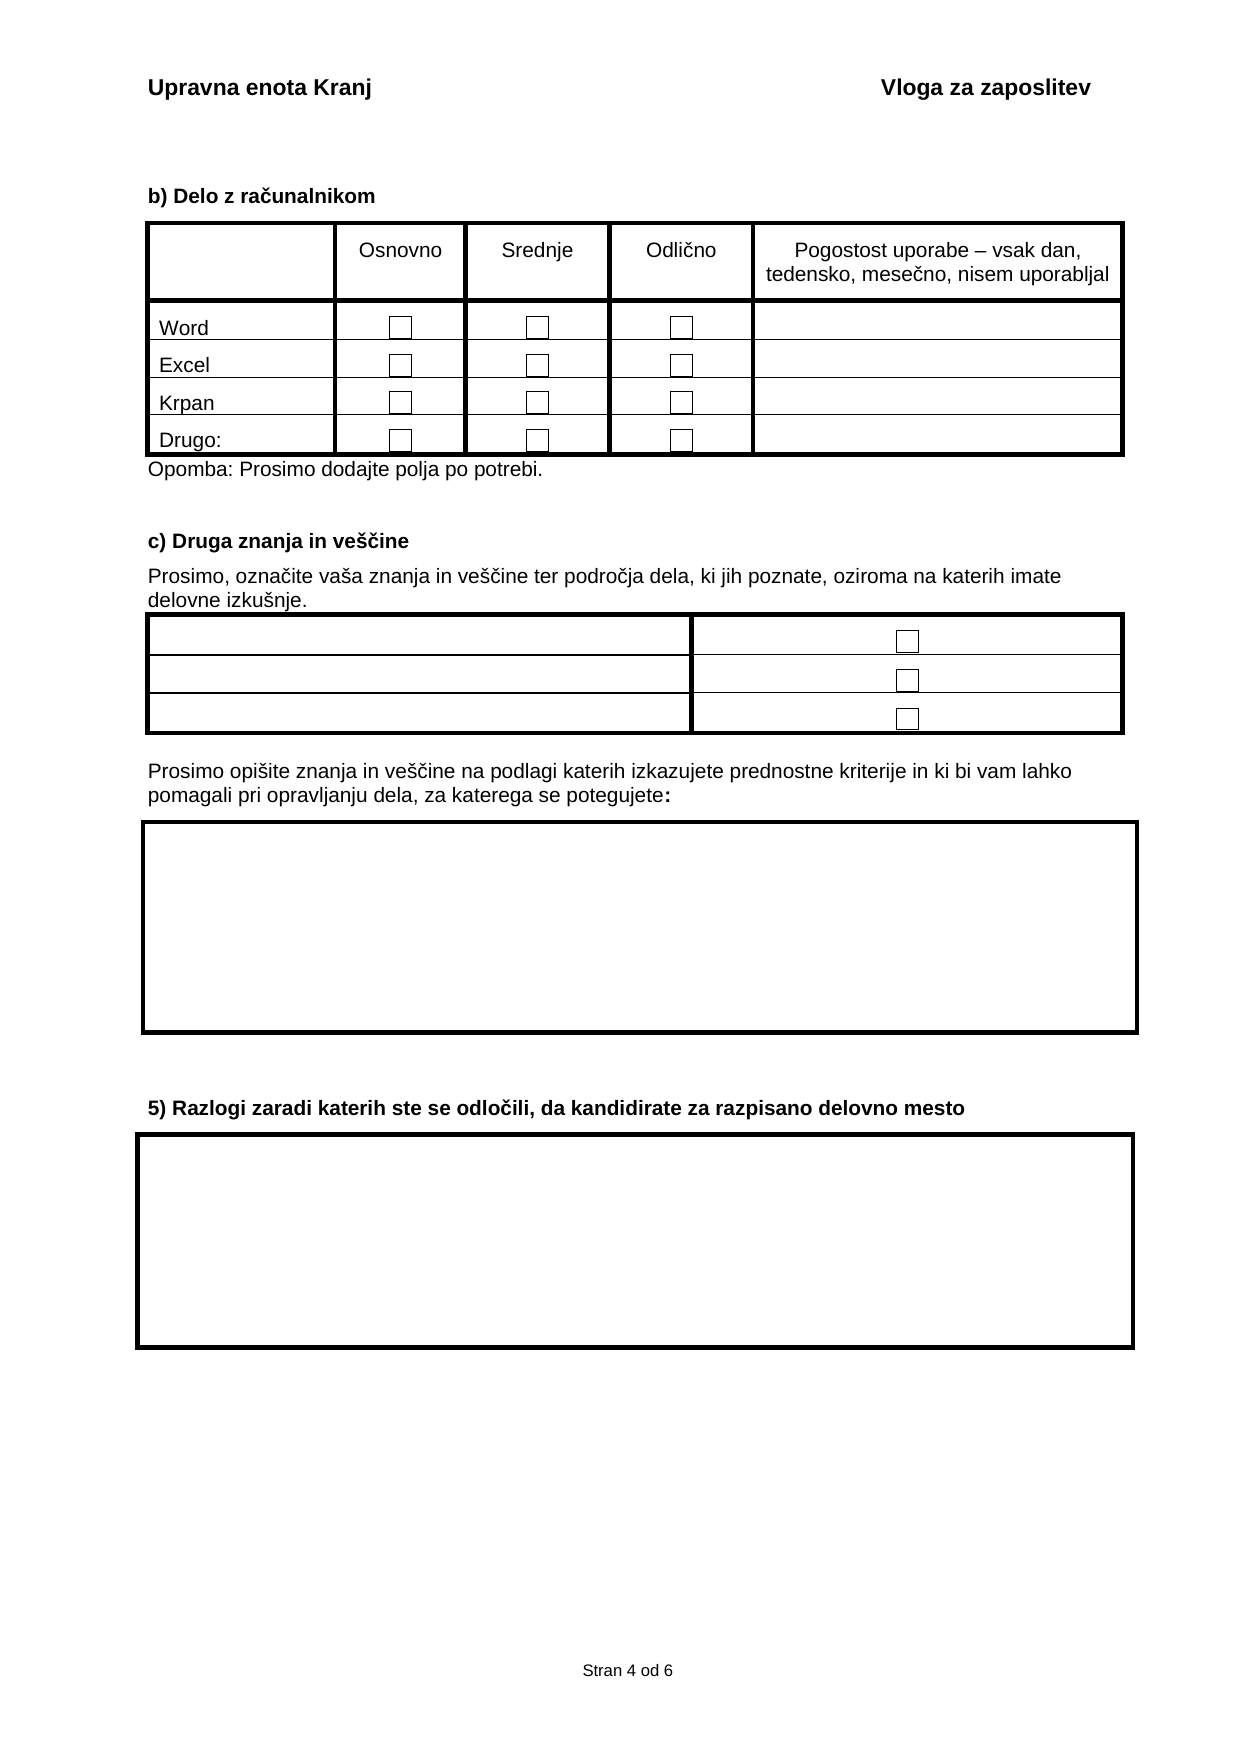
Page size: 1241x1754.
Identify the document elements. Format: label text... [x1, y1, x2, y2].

text Prosimo opišite znanja in veščine na podlagi katerih izkazujete prednostne kriterije in ki bi vam lahko pomagali pri opravljanju dela, za katerega se potegujete: [148, 759, 1107, 807]
table_cell [337, 340, 463, 377]
text c) Druga znanja in veščine [148, 528, 1107, 552]
table_header [694, 617, 1120, 653]
table_header Osnovno [337, 225, 463, 298]
table_cell Krpan [150, 378, 333, 414]
text 5) Razlogi zaradi katerih ste se odločili, da kandidirate za razpisano delovno mesto [148, 1096, 1107, 1119]
table_header [150, 225, 333, 298]
table_cell [468, 303, 607, 339]
table_cell Excel [150, 340, 333, 377]
text Prosimo, označite vaša znanja in veščine ter področja dela, ki jih poznate, oziroma na katerih imate delovne izkušnje. [148, 564, 1107, 612]
table_cell [337, 415, 463, 452]
table_cell [150, 694, 689, 731]
table_cell [755, 415, 1120, 452]
table_cell [468, 415, 607, 452]
table_cell [612, 303, 751, 339]
table_cell [468, 378, 607, 414]
text b) Delo z računalnikom [148, 184, 1107, 208]
table_cell [755, 378, 1120, 414]
table_cell Word [150, 303, 333, 339]
table_cell [694, 655, 1120, 692]
text Opomba: Prosimo dodajte polja po potrebi. [148, 457, 1107, 481]
table_cell [468, 340, 607, 377]
table_cell [612, 378, 751, 414]
table_header Odlično [612, 225, 751, 298]
table_cell [694, 693, 1120, 731]
table_cell [755, 303, 1120, 339]
table_cell [612, 415, 751, 452]
table_header [150, 617, 689, 653]
table_cell [612, 340, 751, 377]
table_cell [337, 303, 463, 339]
table_cell [150, 656, 689, 692]
table_cell [337, 378, 463, 414]
table_header Srednje [468, 225, 607, 298]
table_cell Drugo: [150, 415, 333, 452]
table_cell [755, 340, 1120, 377]
table_header Pogostost uporabe – vsak dan, tedensko, mesečno, nisem uporabljal [755, 225, 1120, 298]
